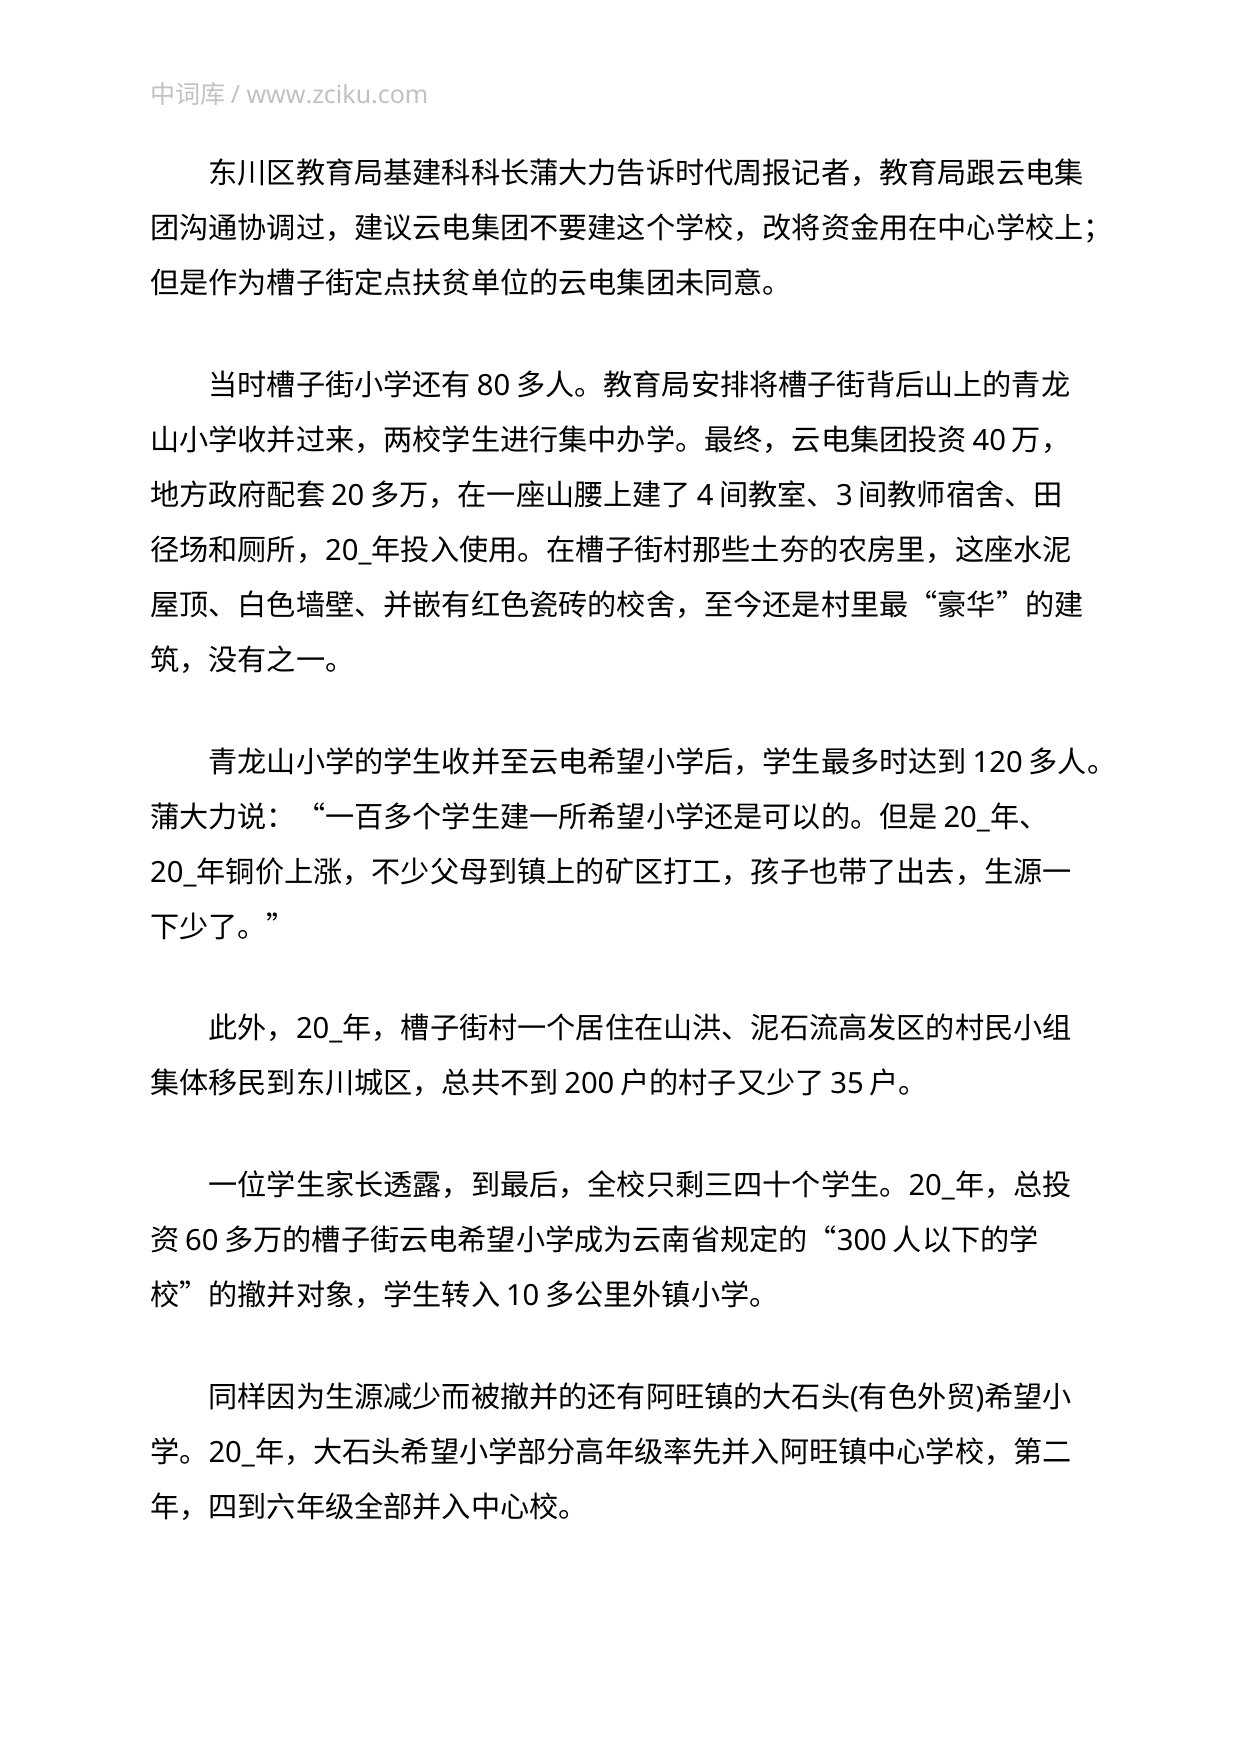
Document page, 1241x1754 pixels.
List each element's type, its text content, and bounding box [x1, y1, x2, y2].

text 东川区教育局基建科科长蒲大力告诉时代周报记者，教育局跟云电集团沟通协调过，建议云电集团不要建这个学校，改将资金用在中心学校上；但是作为槽子街定点扶贫单位的云电集团未同意。 [150, 150, 1090, 302]
text 此外，20_年，槽子街村一个居住在山洪、泥石流高发区的村民小组集体移民到东川城区，总共不到200户的村子又少了35户。 [150, 1005, 1090, 1102]
text 一位学生家长透露，到最后，全校只剩三四十个学生。20_年，总投资60多万的槽子街云电希望小学成为云南省规定的“300人以下的学校”的撤并对象，学生转入10多公里外镇小学。 [150, 1162, 1090, 1314]
text 当时槽子街小学还有80多人。教育局安排将槽子街背后山上的青龙山小学收并过来，两校学生进行集中办学。最终，云电集团投资40万，地方政府配套20多万，在一座山腰上建了4间教室、3间教师宿舍、田径场和厕所，20_年投入使用。在槽子街村那些土夯的农房里，这座水泥屋顶、白色墙壁、并嵌有红色瓷砖的校舍，至今还是村里最“豪华”的建筑，没有之一。 [150, 362, 1090, 679]
text 青龙山小学的学生收并至云电希望小学后，学生最多时达到120多人。蒲大力说：“一百多个学生建一所希望小学还是可以的。但是20_年、20_年铜价上涨，不少父母到镇上的矿区打工，孩子也带了出去，生源一下少了。” [150, 738, 1090, 946]
text 同样因为生源减少而被撤并的还有阿旺镇的大石头(有色外贸)希望小学。20_年，大石头希望小学部分高年级率先并入阿旺镇中心学校，第二年，四到六年级全部并入中心校。 [150, 1374, 1090, 1526]
